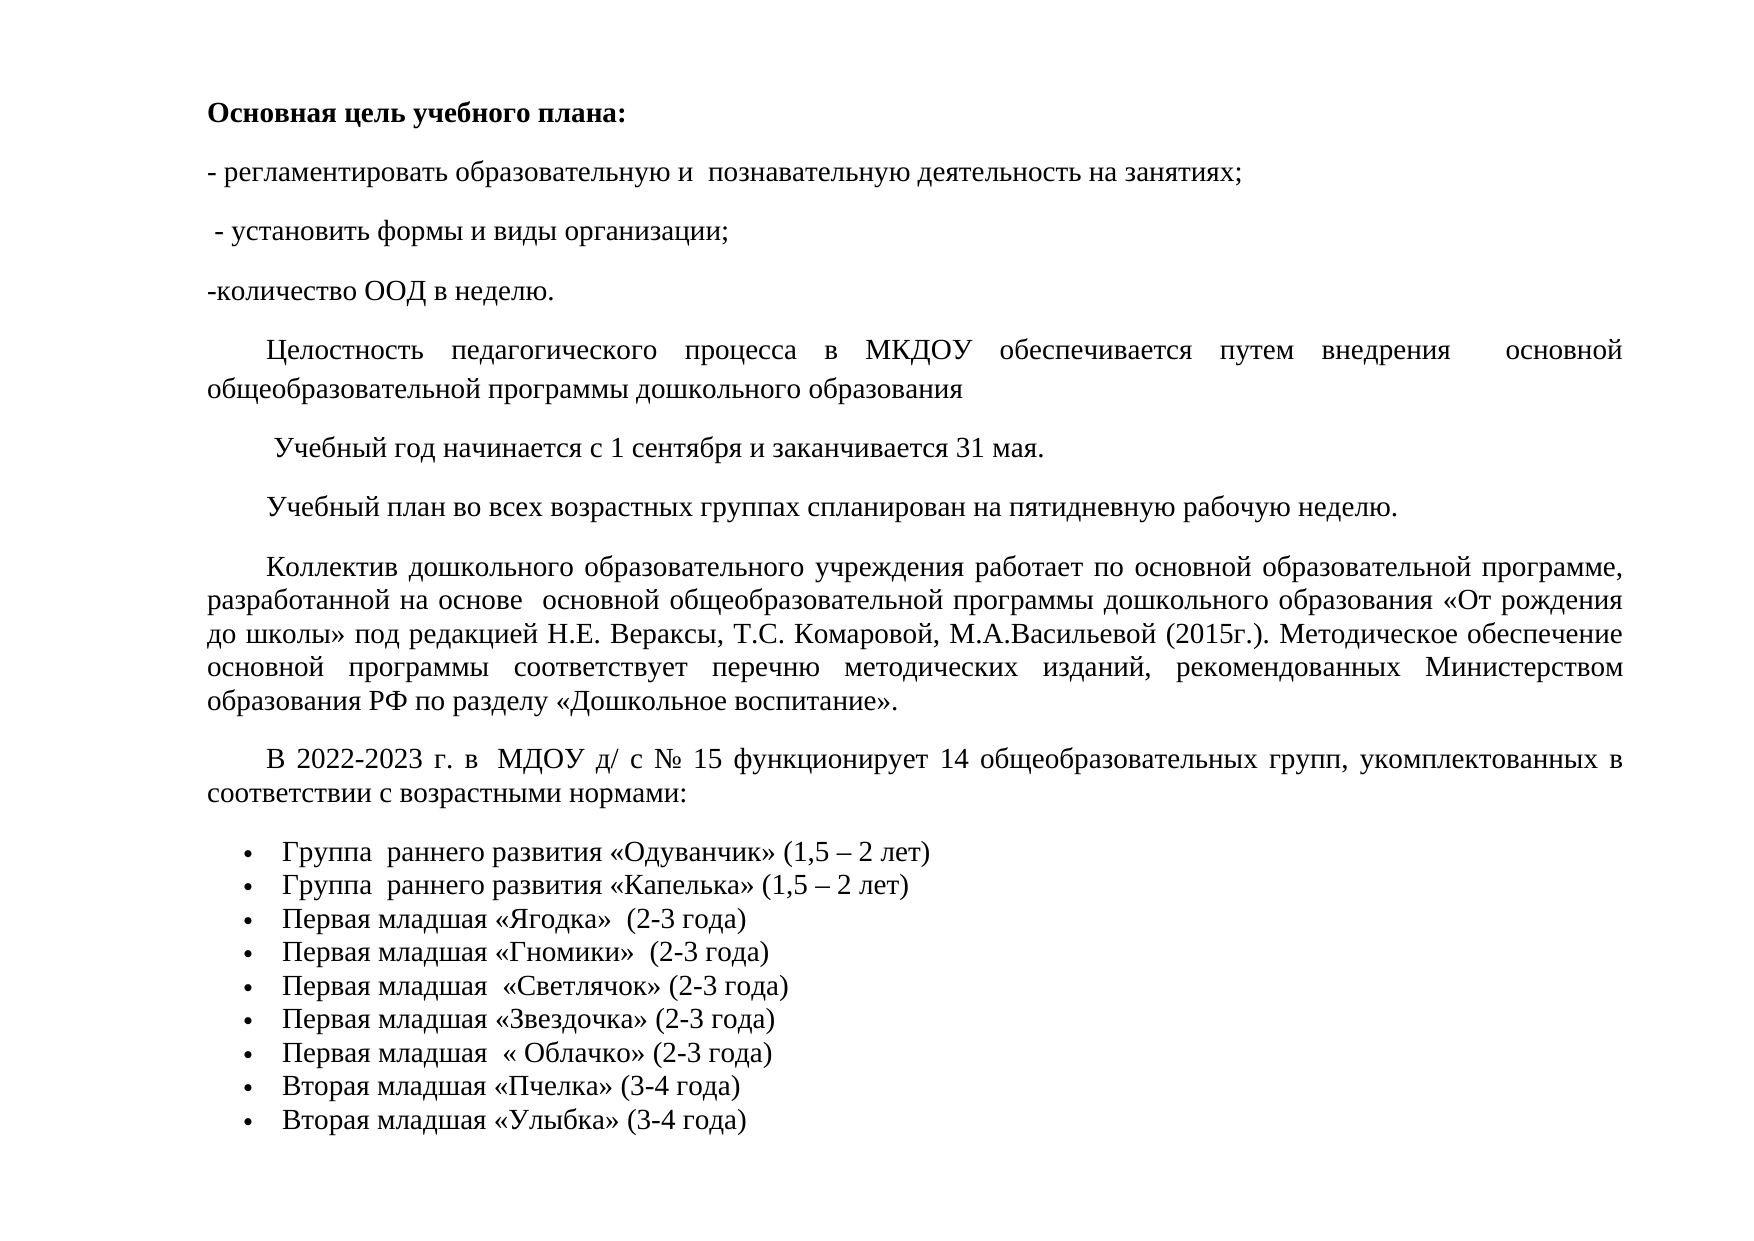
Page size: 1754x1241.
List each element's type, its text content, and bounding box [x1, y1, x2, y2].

list Группа раннего развития «Одуванчик» (1,5 – 2 лет) [244, 834, 1624, 867]
text Учебный год начинается с 1 сентября и заканчивается 31 мая. [207, 430, 1624, 464]
list Группа раннего развития «Капелька» (1,5 – 2 лет) [244, 867, 1624, 901]
list Первая младшая «Ягодка» (2-3 года) [244, 901, 1624, 934]
text - регламентировать образовательную и познавательную деятельность на занятиях; [207, 154, 1624, 188]
list Первая младшая « Облачко» (2-3 года) [244, 1035, 1624, 1068]
list Вторая младшая «Улыбка» (3-4 года) [244, 1102, 1624, 1136]
text В 2022-2023 г. в МДОУ д/ с № 15 функционирует 14 общеобразовательных групп, укомплектованных в соответствии с возрастными нормами: [207, 742, 1624, 809]
text Целостность педагогического процесса в МКДОУ обеспечивается путем внедрения основной общеобразовательной программы дошкольного образования [207, 332, 1624, 404]
list Первая младшая «Гномики» (2-3 года) [244, 934, 1624, 968]
text Учебный план во всех возрастных группах спланирован на пятидневную рабочую неделю. [207, 489, 1624, 523]
text Коллектив дошкольного образовательного учреждения работает по основной образовательной программе, разработанной на основе основной общеобразовательной программы дошкольного образования «От рождения до школы» под редакцией Н.Е. Вераксы, Т.С. Комаровой, М.А.Васильевой (2015г.). Методическое обеспечение основной программы соответствует перечню методических изданий, рекомендованных Министерством образования РФ по разделу «Дошкольное воспитание». [207, 549, 1624, 717]
text - установить формы и виды организации; [207, 213, 1624, 247]
list Вторая младшая «Пчелка» (3-4 года) [244, 1068, 1624, 1102]
list Первая младшая «Светлячок» (2-3 года) [244, 968, 1624, 1001]
list Первая младшая «Звездочка» (2-3 года) [244, 1001, 1624, 1035]
text Основная цель учебного плана: [207, 95, 1624, 128]
text -количество ООД в неделю. [207, 273, 1624, 306]
